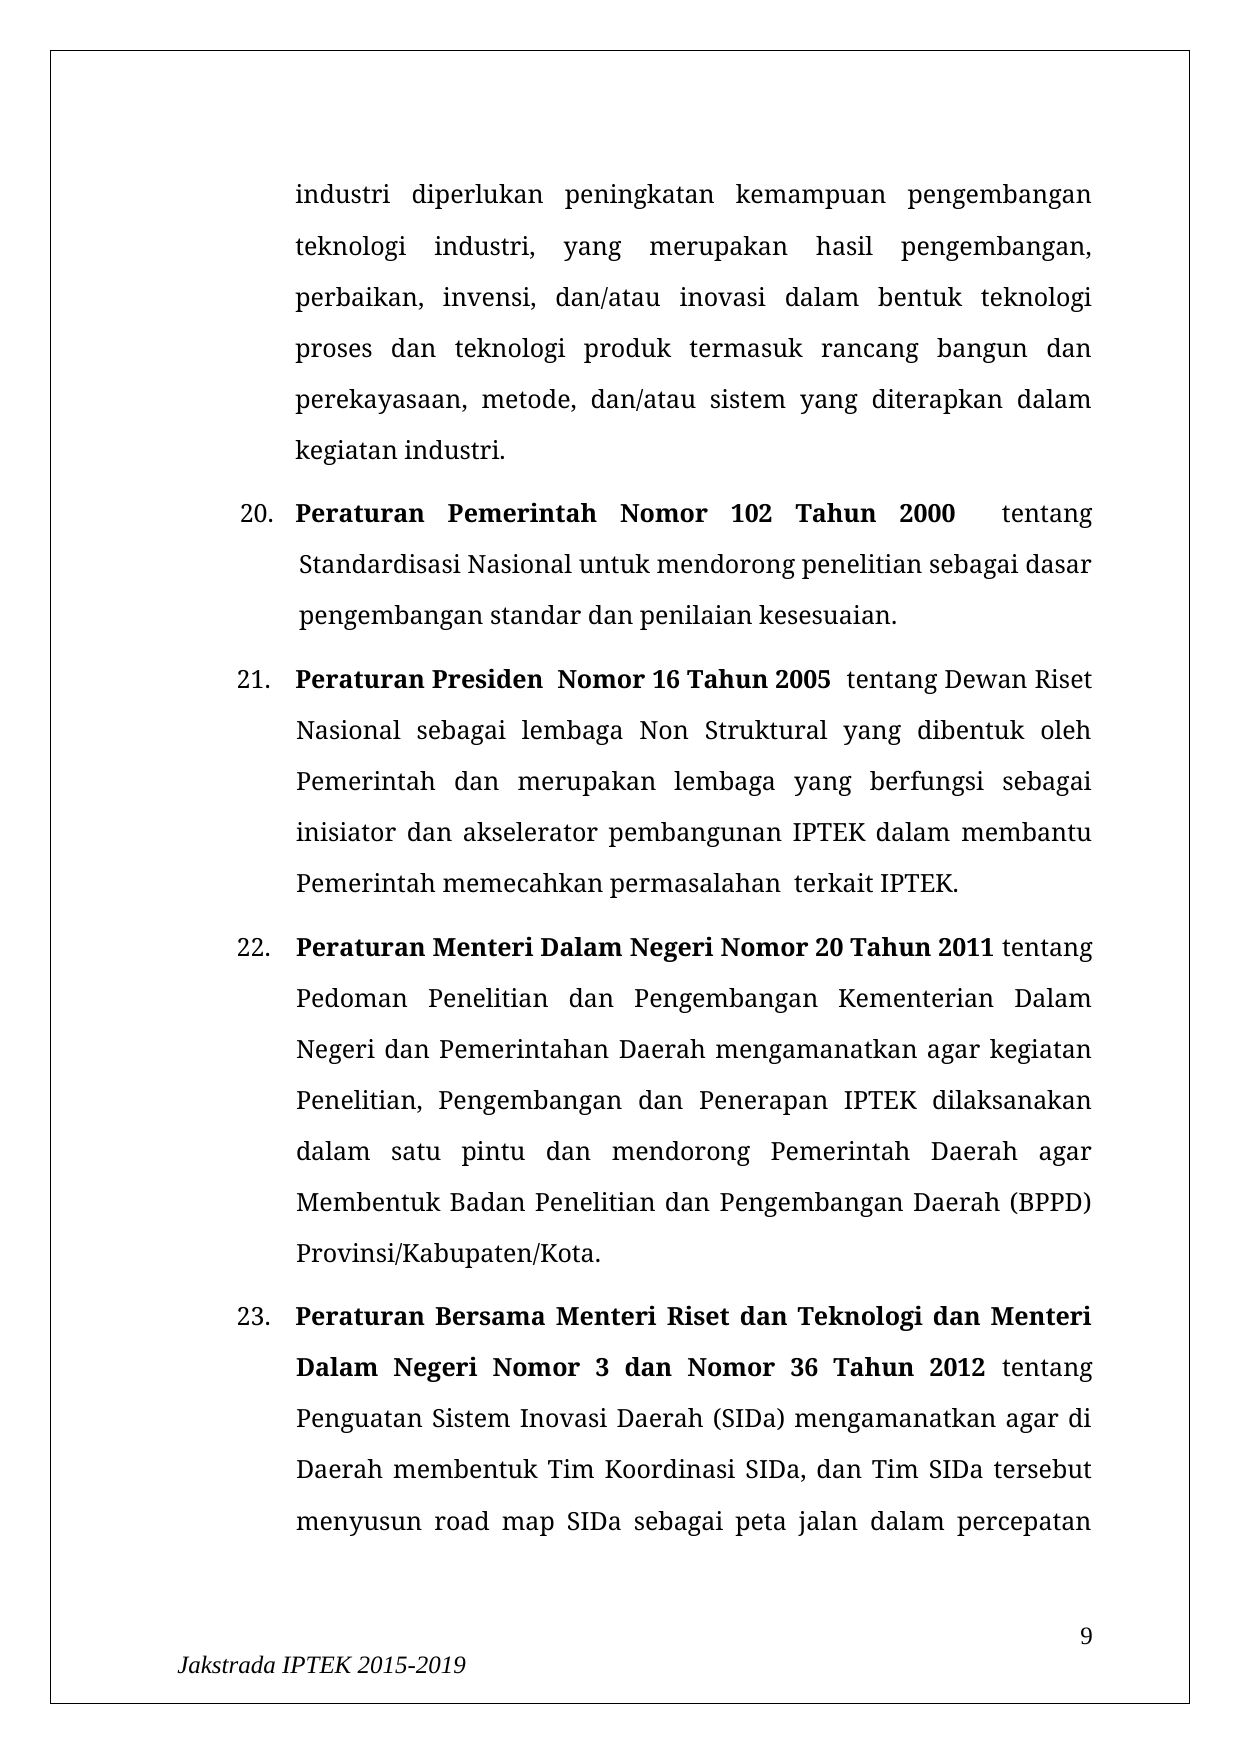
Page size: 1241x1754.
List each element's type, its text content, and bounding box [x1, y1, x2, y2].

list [236, 1299, 1093, 1537]
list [236, 177, 1093, 466]
list Peraturan Pemerintah Nomor 102 Tahun 2000 tentang Standardisasi Nasional untuk mendorong penelitian sebagai dasar pengembangan standar dan penilaian kesesuaian. [239, 496, 1093, 632]
list Peraturan Menteri Dalam Negeri Nomor 20 Tahun 2011 tentang Pedoman Penelitian dan Pengembangan Kementerian Dalam Negeri dan Pemerintahan Daerah mengamanatkan agar kegiatan Penelitian, Pengembangan dan Penerapan IPTEK dilaksanakan dalam satu pintu dan mendorong Pemerintah Daerah agar Membentuk Badan Penelitian dan Pengembangan Daerah (BPPD) Provinsi/Kabupaten/Kota. [236, 929, 1093, 1269]
list Peraturan Presiden Nomor 16 Tahun 2005 tentang Dewan Riset Nasional sebagai lembaga Non Struktural yang dibentuk oleh Pemerintah dan merupakan lembaga yang berfungsi sebagai inisiator dan akselerator pembangunan IPTEK dalam membantu Pemerintah memecahkan permasalahan terkait IPTEK. [236, 661, 1093, 900]
